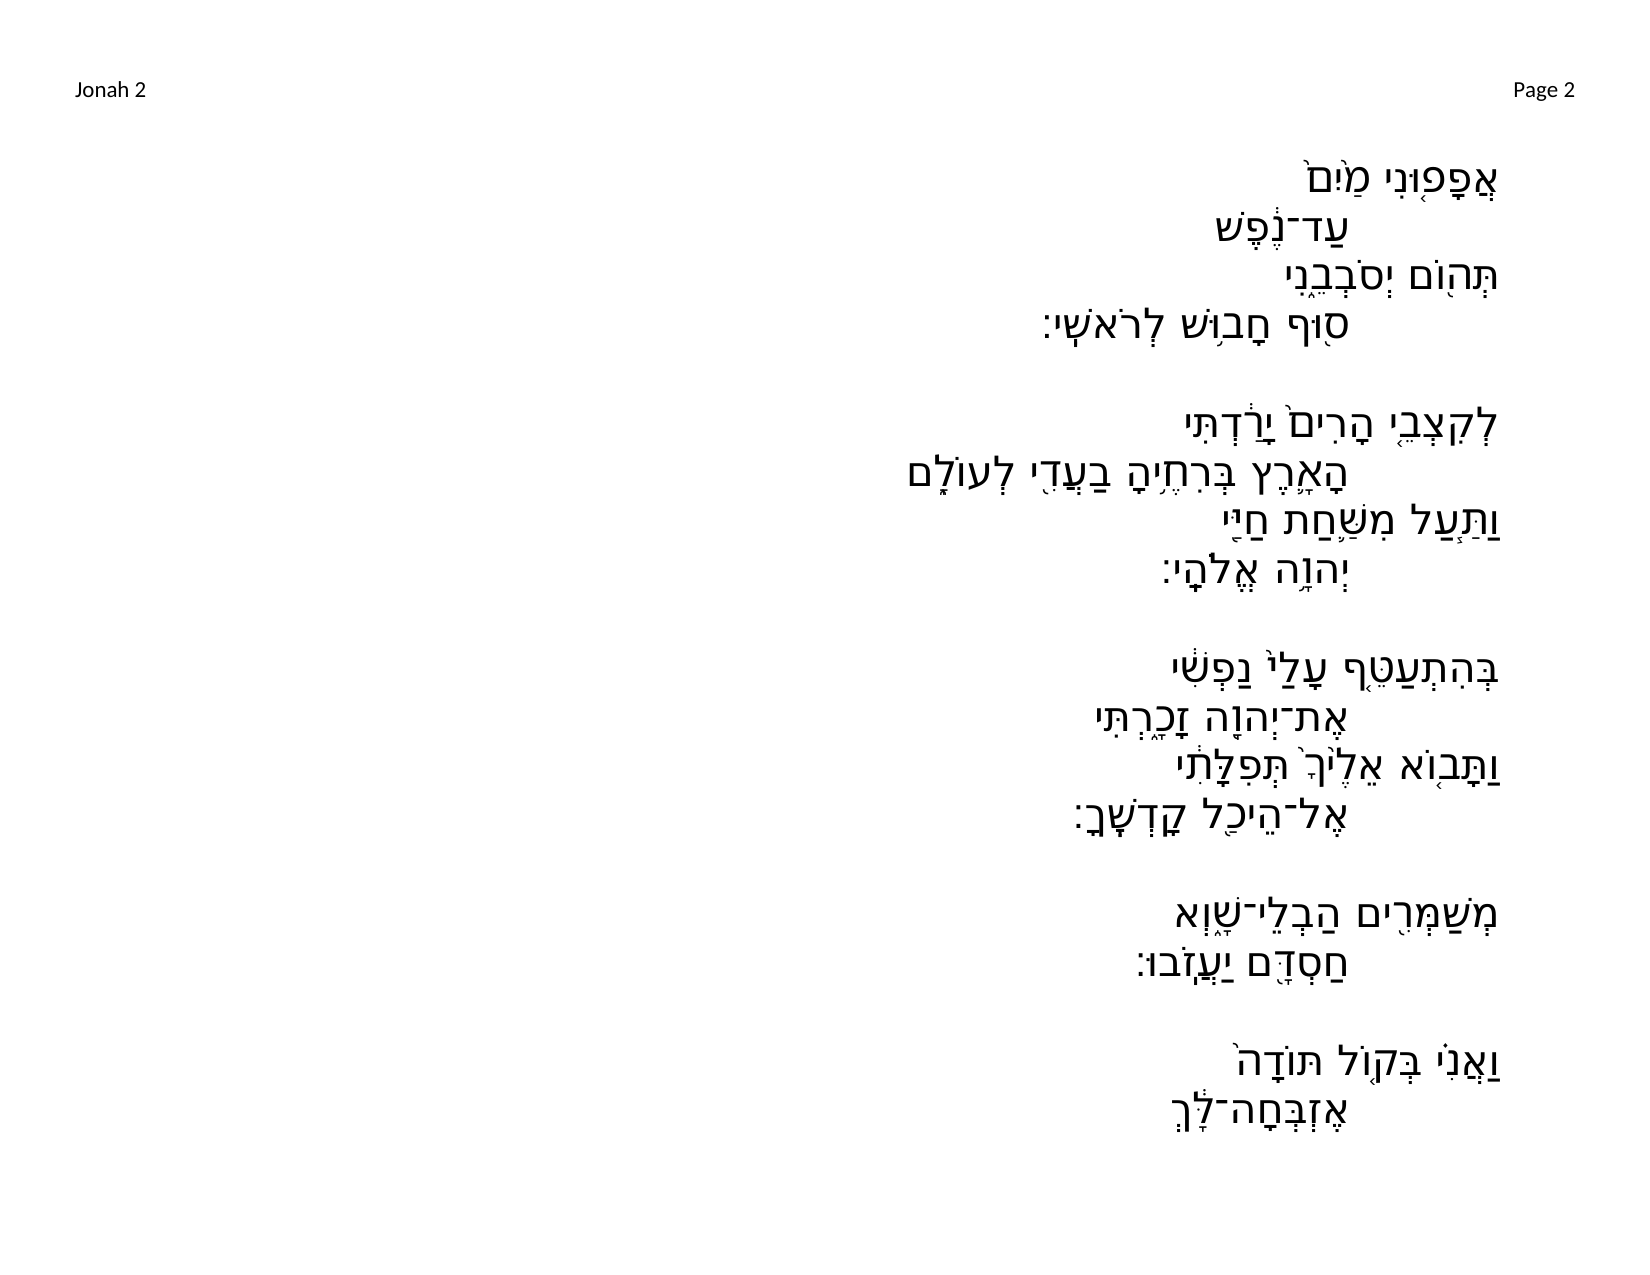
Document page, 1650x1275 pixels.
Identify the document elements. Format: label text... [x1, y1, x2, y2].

text לְקִצְבֵ֤י הָרִים֙ יָרַ֔דְתִּי [75, 399, 1575, 447]
text מְשַׁמְּרִ֖ים הַבְלֵי־שָׁ֑וְא [75, 889, 1575, 937]
text בְּהִתְעַטֵּ֤ף עָלַי֙ נַפְשִׁ֔י [75, 644, 1575, 692]
text יְהוָ֥ה אֱלֹהָֽי׃ [75, 544, 1575, 593]
text חַסְדָּ֖ם יַעֲזֹֽבוּ׃ [75, 937, 1575, 986]
text אֶת־יְהוָ֖ה זָכָ֑רְתִּי [75, 692, 1575, 741]
text עַד־נֶ֔פֶשׁ [75, 202, 1575, 251]
text אֶל־הֵיכַ֖ל קָדְשֶֽׁךָ׃ [75, 789, 1575, 838]
text וַאֲנִ֗י בְּק֤וֹל תּוֹדָה֙ [75, 1037, 1575, 1085]
text תְּה֖וֹם יְסֹבְבֵ֑נִי [75, 251, 1575, 299]
text ס֖וּף חָב֥וּשׁ לְרֹאשִֽׁי׃ [75, 299, 1575, 348]
text וַתָּב֤וֹא אֵלֶ֙יךָ֙ תְּפִלָּתִ֔י [75, 741, 1575, 789]
text וַתַּ֧עַל מִשַּׁ֛חַת חַיַּ֖י [75, 496, 1575, 544]
text אֶזְבְּחָה־לָּ֔ךְ [75, 1085, 1575, 1134]
text אֲפָפ֤וּנִי מַ֙יִם֙ [75, 154, 1575, 202]
text הָאָ֛רֶץ בְּרִחֶ֥יהָ בַעֲדִ֖י לְעוֹלָ֑ם [75, 447, 1575, 496]
